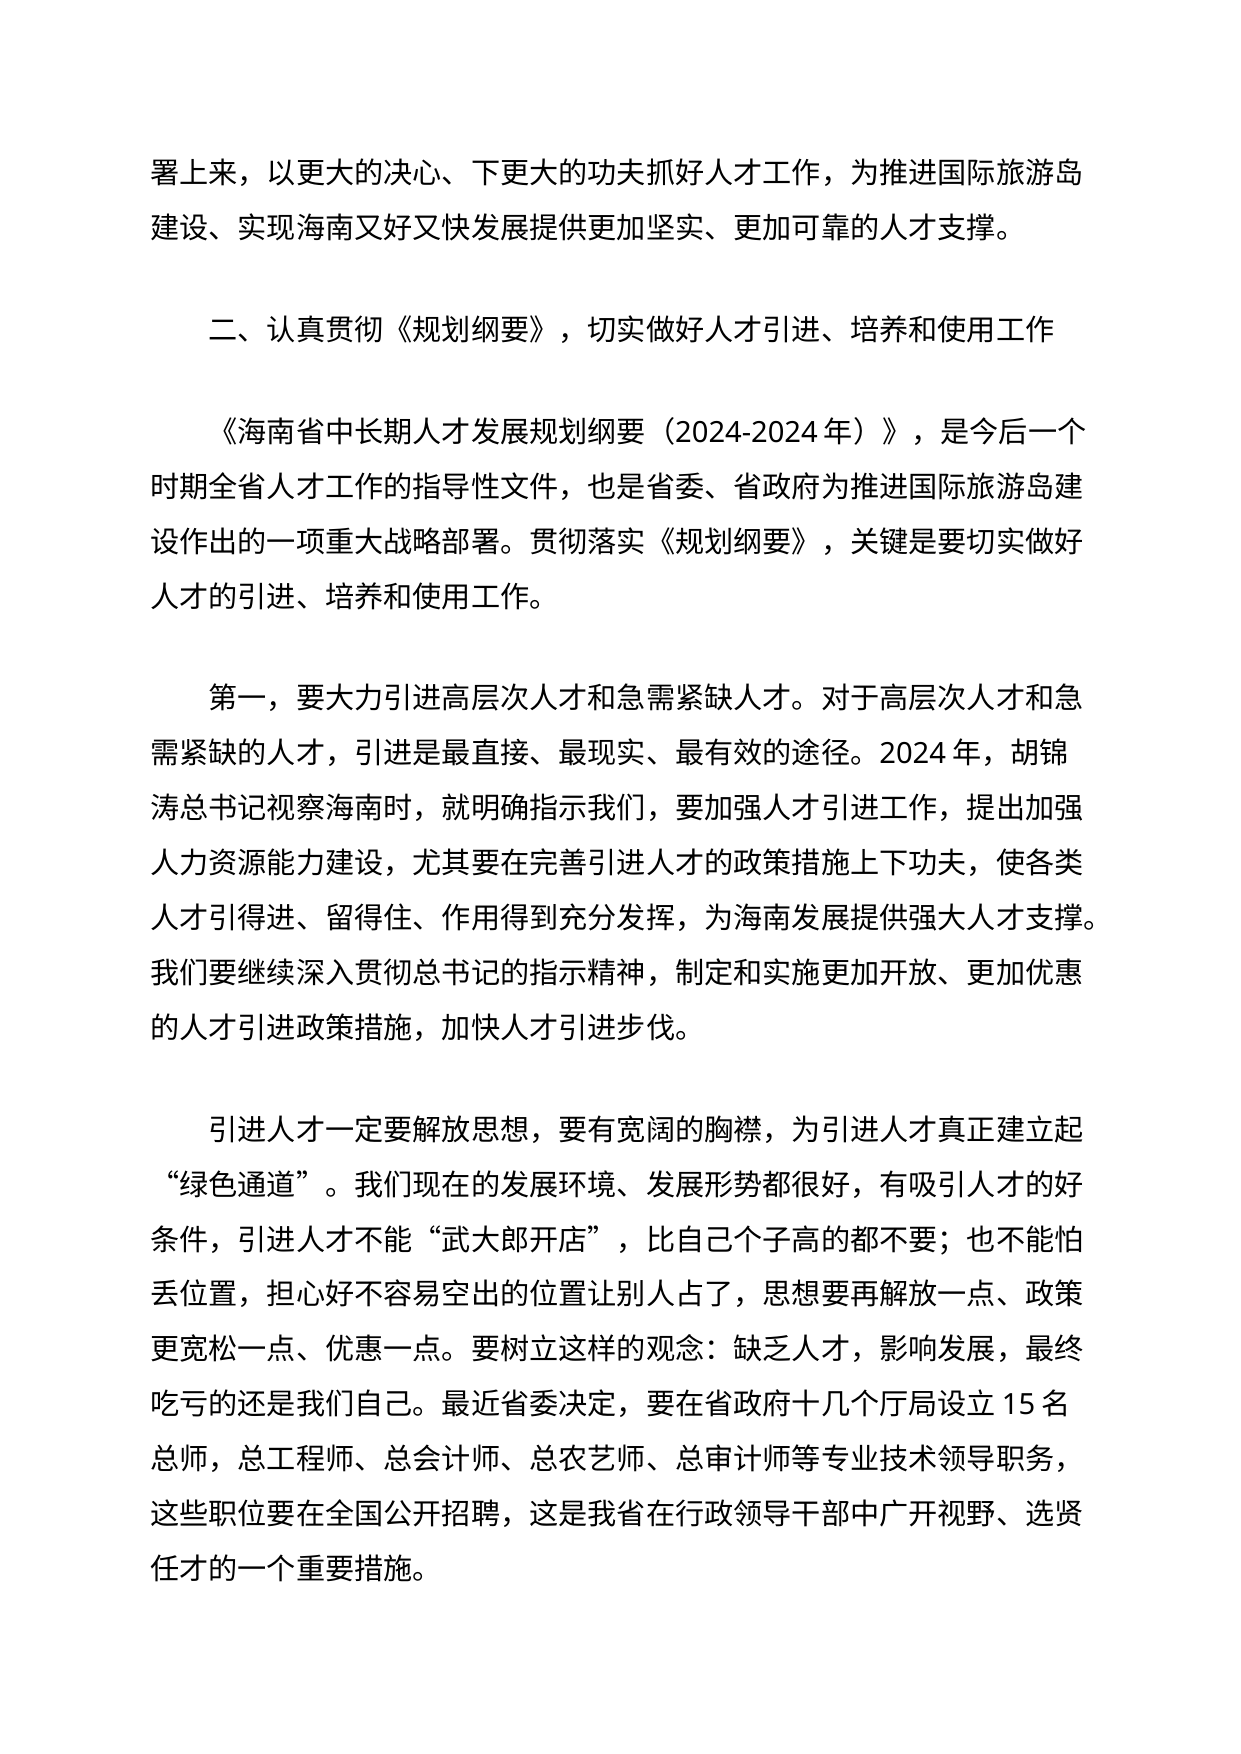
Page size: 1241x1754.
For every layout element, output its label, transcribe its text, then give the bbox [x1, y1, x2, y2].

text 二、认真贯彻《规划纲要》，切实做好人才引进、培养和使用工作 [150, 307, 1090, 349]
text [150, 150, 1090, 247]
text 引进人才一定要解放思想，要有宽阔的胸襟，为引进人才真正建立起“绿色通道”。我们现在的发展环境、发展形势都很好，有吸引人才的好条件，引进人才不能“武大郎开店”，比自己个子高的都不要；也不能怕丢位置，担心好不容易空出的位置让别人占了，思想要再解放一点、政策更宽松一点、优惠一点。要树立这样的观念：缺乏人才，影响发展，最终吃亏的还是我们自己。最近省委决定，要在省政府十几个厅局设立15名总师，总工程师、总会计师、总农艺师、总审计师等专业技术领导职务，这些职位要在全国公开招聘，这是我省在行政领导干部中广开视野、选贤任才的一个重要措施。 [150, 1106, 1090, 1588]
text 第一，要大力引进高层次人才和急需紧缺人才。对于高层次人才和急需紧缺的人才，引进是最直接、最现实、最有效的途径。2024年，胡锦涛总书记视察海南时，就明确指示我们，要加强人才引进工作，提出加强人力资源能力建设，尤其要在完善引进人才的政策措施上下功夫，使各类人才引得进、留得住、作用得到充分发挥，为海南发展提供强大人才支撑。我们要继续深入贯彻总书记的指示精神，制定和实施更加开放、更加优惠的人才引进政策措施，加快人才引进步伐。 [150, 675, 1090, 1047]
text 《海南省中长期人才发展规划纲要（2024-2024年）》，是今后一个时期全省人才工作的指导性文件，也是省委、省政府为推进国际旅游岛建设作出的一项重大战略部署。贯彻落实《规划纲要》，关键是要切实做好人才的引进、培养和使用工作。 [150, 408, 1090, 616]
